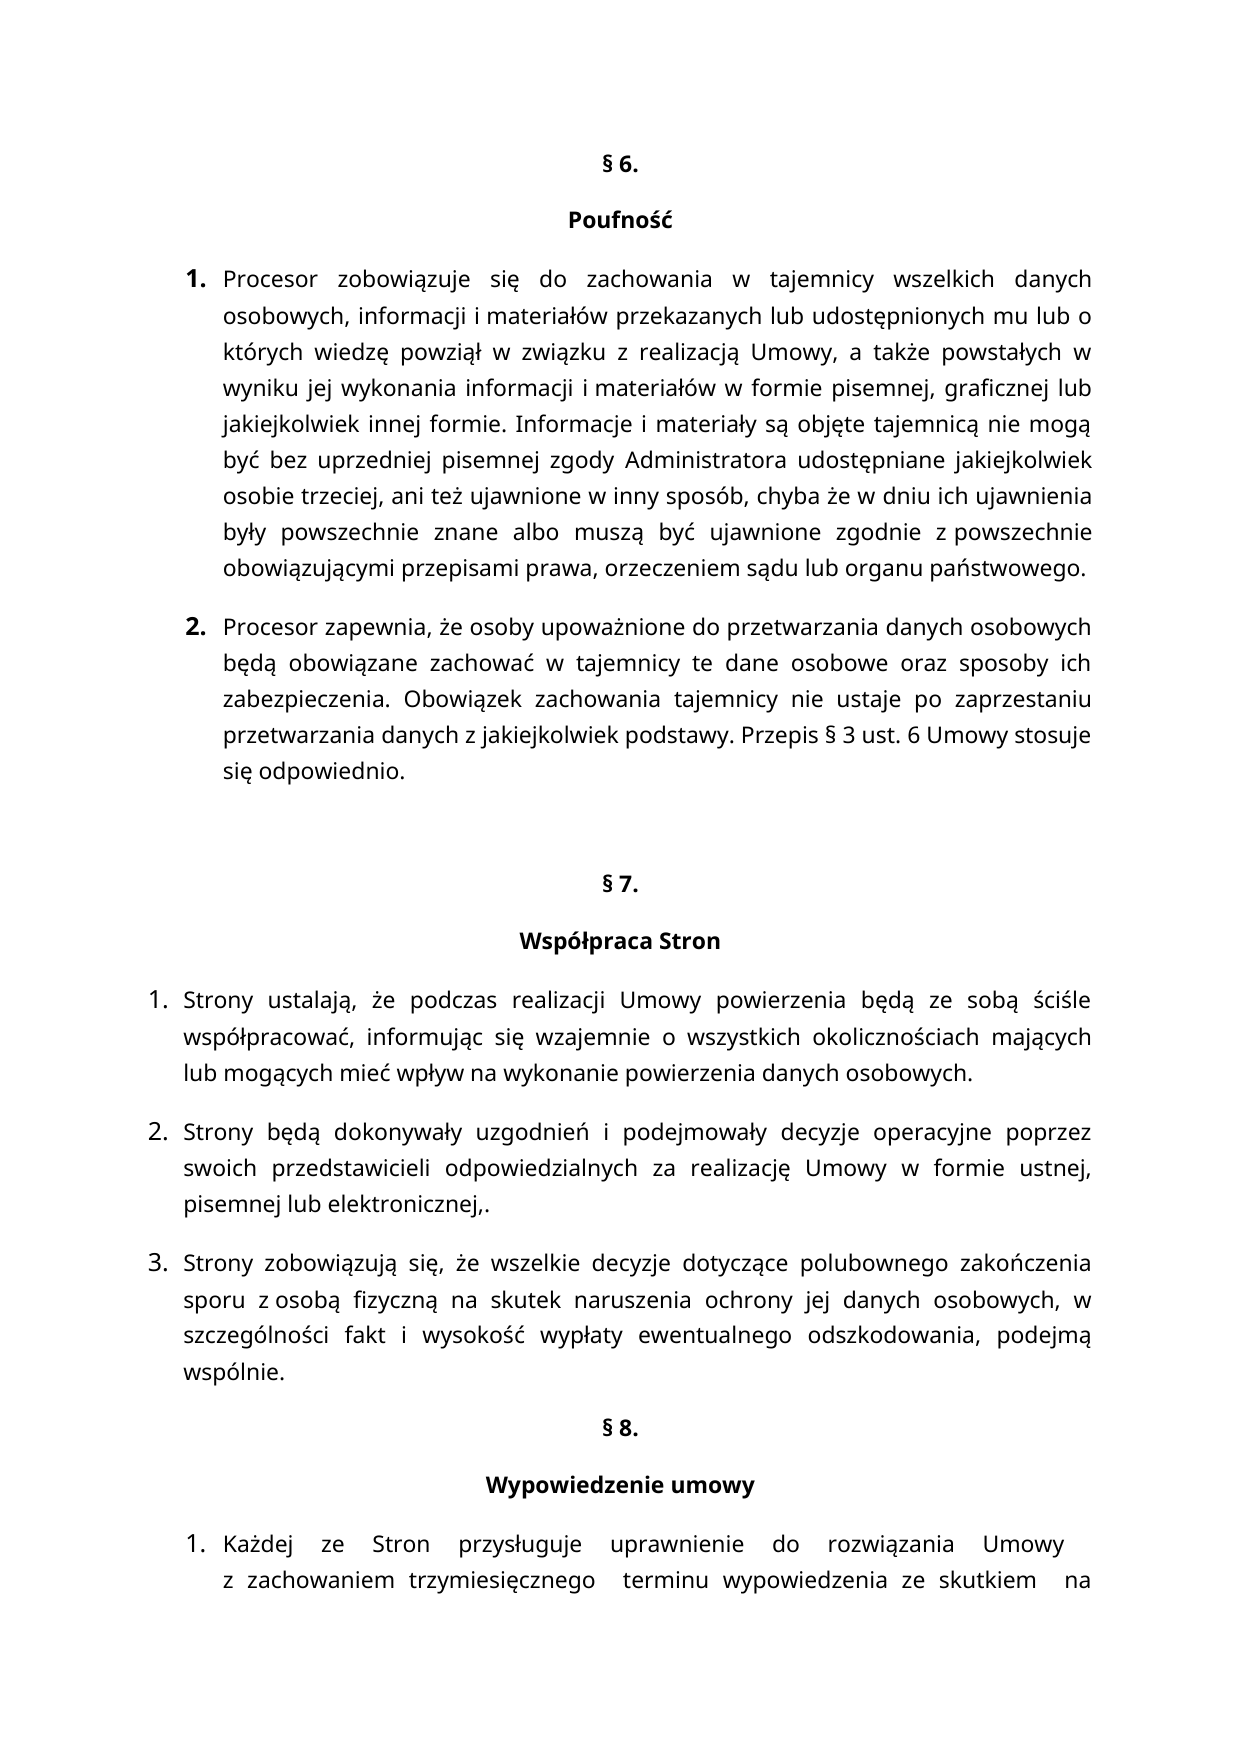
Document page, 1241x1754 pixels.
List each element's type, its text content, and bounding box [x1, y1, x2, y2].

text § 8. [148, 1412, 1093, 1443]
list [185, 1526, 1093, 1596]
list Strony będą dokonywały uzgodnień i podejmowały decyzje operacyjne poprzez swoich przedstawicieli odpowiedzialnych za realizację Umowy w formie ustnej, pisemnej lub elektronicznej,. [148, 1113, 1093, 1219]
list Procesor zobowiązuje się do zachowania w tajemnicy wszelkich danych osobowych, informacji i materiałów przekazanych lub udostępnionych mu lub o których wiedzę powziął w związku z realizacją Umowy, a także powstałych w wyniku jej wykonania informacji i materiałów w formie pisemnej, graficznej lub jakiejkolwiek innej formie. Informacje i materiały są objęte tajemnicą nie mogą być bez uprzedniej pisemnej zgody Administratora udostępniane jakiejkolwiek osobie trzeciej, ani też ujawnione w inny sposób, chyba że w dniu ich ujawnienia były powszechnie znane albo muszą być ujawnione zgodnie z powszechnie obowiązującymi przepisami prawa, orzeczeniem sądu lub organu państwowego. [185, 261, 1093, 583]
text Poufność [148, 204, 1093, 236]
text § 6. [148, 148, 1093, 179]
text Współpraca Stron [148, 925, 1093, 956]
text § 7. [148, 868, 1093, 899]
list Strony ustalają, że podczas realizacji Umowy powierzenia będą ze sobą ściśle współpracować, informując się wzajemnie o wszystkich okolicznościach mających lub mogących mieć wpływ na wykonanie powierzenia danych osobowych. [148, 982, 1093, 1088]
list Procesor zapewnia, że osoby upoważnione do przetwarzania danych osobowych będą obowiązane zachować w tajemnicy te dane osobowe oraz sposoby ich zabezpieczenia. Obowiązek zachowania tajemnicy nie ustaje po zaprzestaniu przetwarzania danych z jakiejkolwiek podstawy. Przepis § 3 ust. 6 Umowy stosuje się odpowiednio. [185, 608, 1093, 786]
text Wypowiedzenie umowy [148, 1469, 1093, 1500]
list Strony zobowiązują się, że wszelkie decyzje dotyczące polubownego zakończenia sporu z osobą fizyczną na skutek naruszenia ochrony jej danych osobowych, w szczególności fakt i wysokość wypłaty ewentualnego odszkodowania, podejmą wspólnie. [148, 1245, 1093, 1387]
